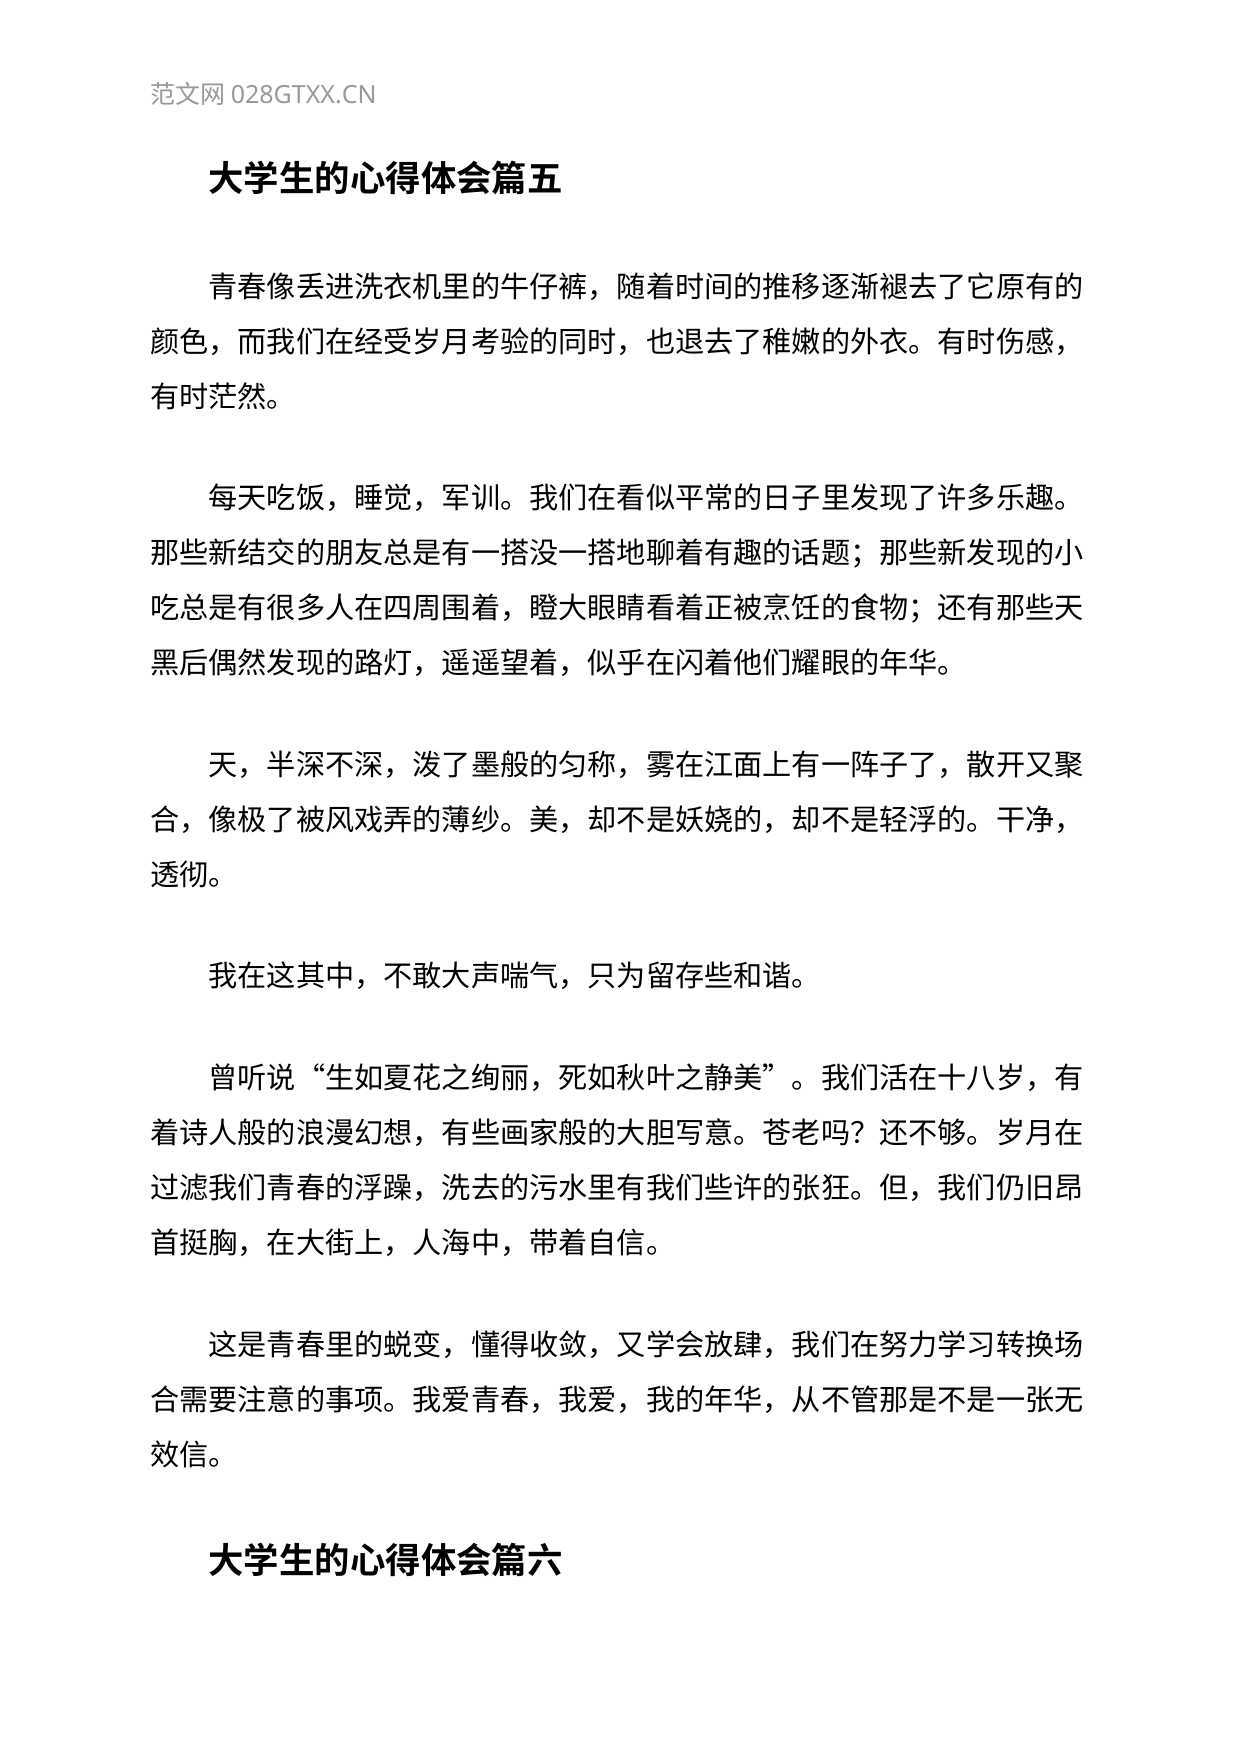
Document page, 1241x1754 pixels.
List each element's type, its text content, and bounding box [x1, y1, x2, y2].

text 每天吃饭，睡觉，军训。我们在看似平常的日子里发现了许多乐趣。那些新结交的朋友总是有一搭没一搭地聊着有趣的话题；那些新发现的小吃总是有很多人在四周围着，瞪大眼睛看着正被烹饪的食物；还有那些天黑后偶然发现的路灯，遥遥望着，似乎在闪着他们耀眼的年华。 [150, 475, 1090, 682]
text 青春像丢进洗衣机里的牛仔裤，随着时间的推移逐渐褪去了它原有的颜色，而我们在经受岁月考验的同时，也退去了稚嫩的外衣。有时伤感，有时茫然。 [150, 263, 1090, 416]
text 曾听说“生如夏花之绚丽，死如秋叶之静美”。我们活在十八岁，有着诗人般的浪漫幻想，有些画家般的大胆写意。苍老吗？还不够。岁月在过滤我们青春的浮躁，洗去的污水里有我们些许的张狂。但，我们仍旧昂首挺胸，在大街上，人海中，带着自信。 [150, 1055, 1090, 1262]
text 大学生的心得体会篇五 [150, 150, 1090, 201]
text 我在这其中，不敢大声喘气，只为留存些和谐。 [150, 953, 1090, 995]
text 天，半深不深，泼了墨般的匀称，雾在江面上有一阵子了，散开又聚合，像极了被风戏弄的薄纱。美，却不是妖娆的，却不是轻浮的。干净，透彻。 [150, 741, 1090, 893]
text 这是青春里的蜕变，懂得收敛，又学会放肆，我们在努力学习转换场合需要注意的事项。我爱青春，我爱，我的年华，从不管那是不是一张无效信。 [150, 1321, 1090, 1473]
text 大学生的心得体会篇六 [150, 1533, 1090, 1584]
